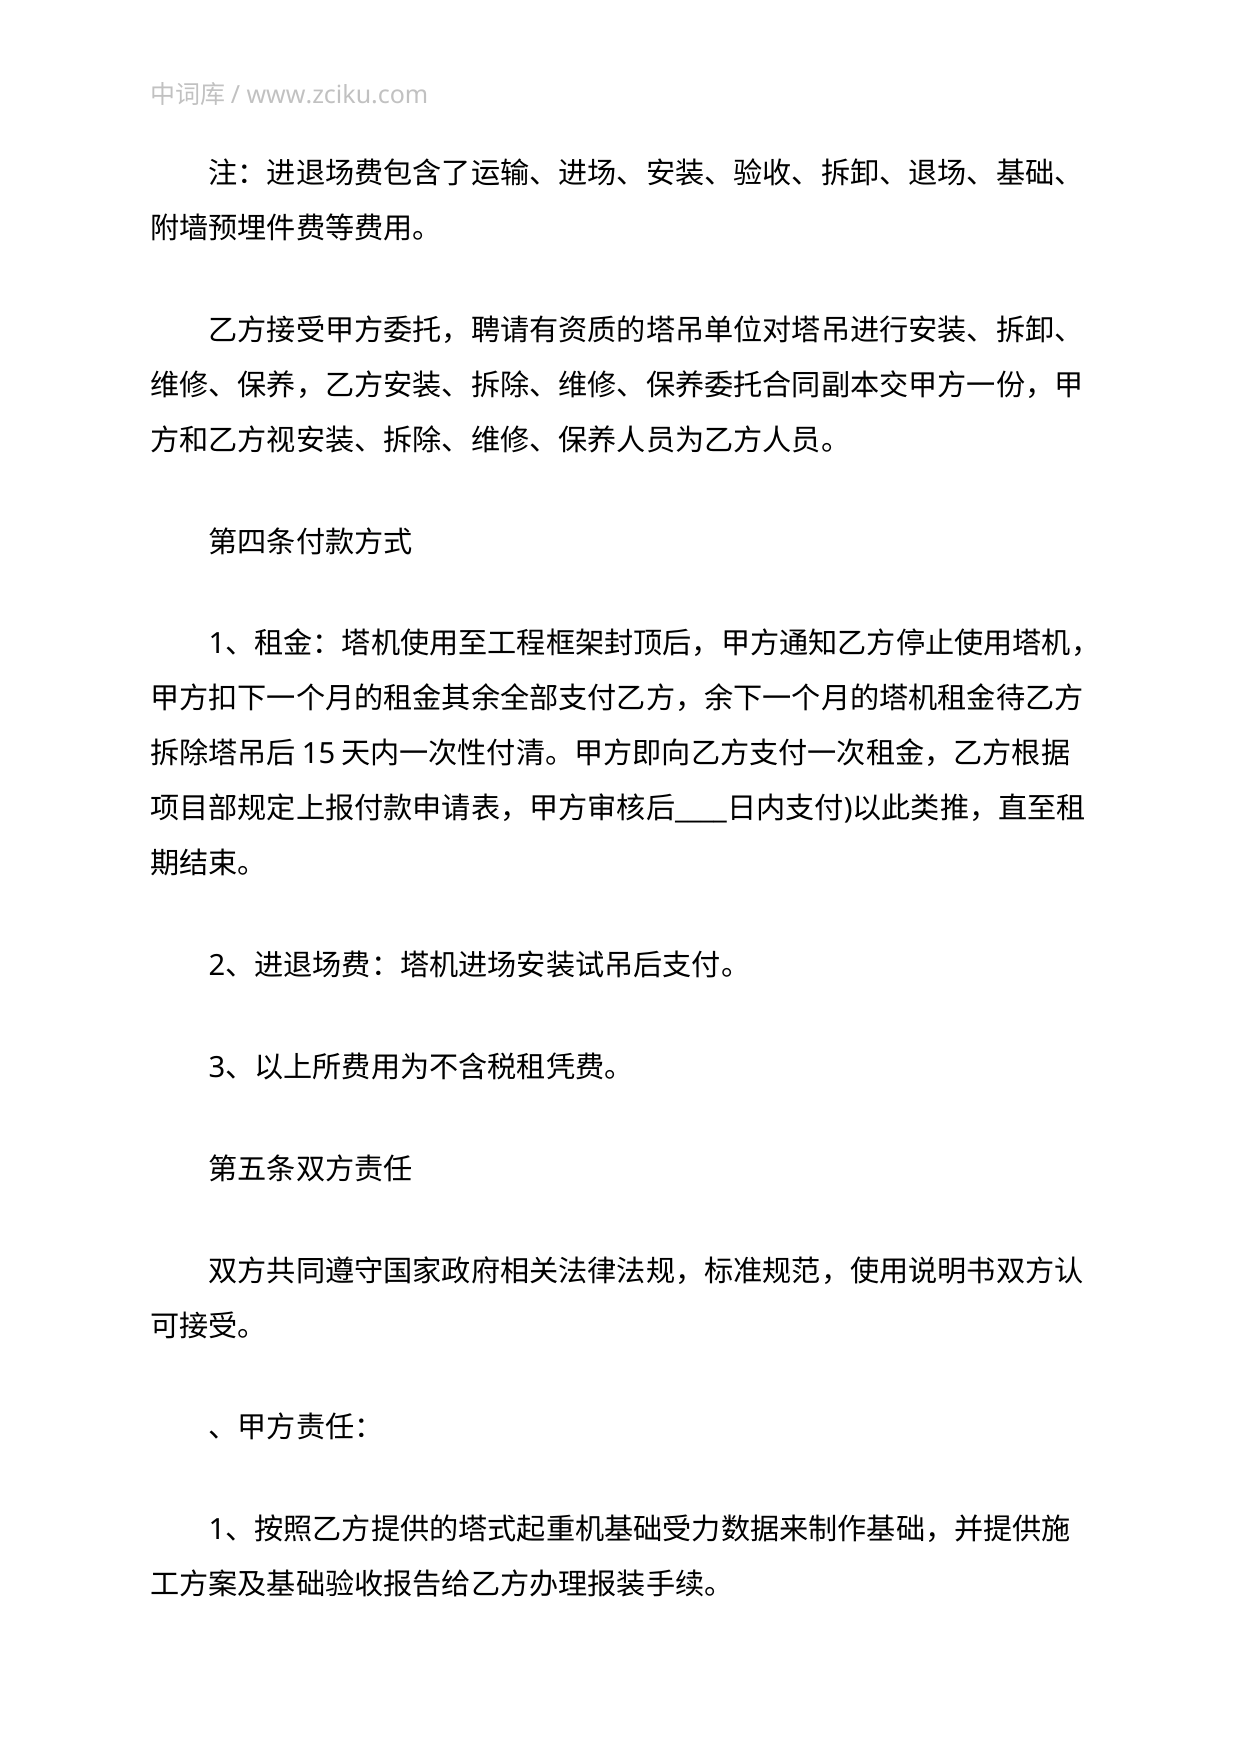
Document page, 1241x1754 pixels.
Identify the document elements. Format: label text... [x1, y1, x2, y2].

text 乙方接受甲方委托，聘请有资质的塔吊单位对塔吊进行安装、拆卸、维修、保养，乙方安装、拆除、维修、保养委托合同副本交甲方一份，甲方和乙方视安装、拆除、维修、保养人员为乙方人员。 [150, 307, 1090, 459]
text 第五条双方责任 [150, 1146, 1090, 1188]
text 1、租金：塔机使用至工程框架封顶后，甲方通知乙方停止使用塔机，甲方扣下一个月的租金其余全部支付乙方，余下一个月的塔机租金待乙方拆除塔吊后15天内一次性付清。甲方即向乙方支付一次租金，乙方根据项目部规定上报付款申请表，甲方审核后____日内支付)以此类推，直至租期结束。 [150, 620, 1090, 882]
text 第四条付款方式 [150, 518, 1090, 561]
text 注：进退场费包含了运输、进场、安装、验收、拆卸、退场、基础、附墙预埋件费等费用。 [150, 150, 1090, 247]
text 1、按照乙方提供的塔式起重机基础受力数据来制作基础，并提供施工方案及基础验收报告给乙方办理报装手续。 [150, 1506, 1090, 1603]
text 2、进退场费：塔机进场安装试吊后支付。 [150, 942, 1090, 984]
text 、甲方责任： [150, 1404, 1090, 1446]
text 双方共同遵守国家政府相关法律法规，标准规范，使用说明书双方认可接受。 [150, 1247, 1090, 1344]
text 3、以上所费用为不含税租凭费。 [150, 1044, 1090, 1086]
